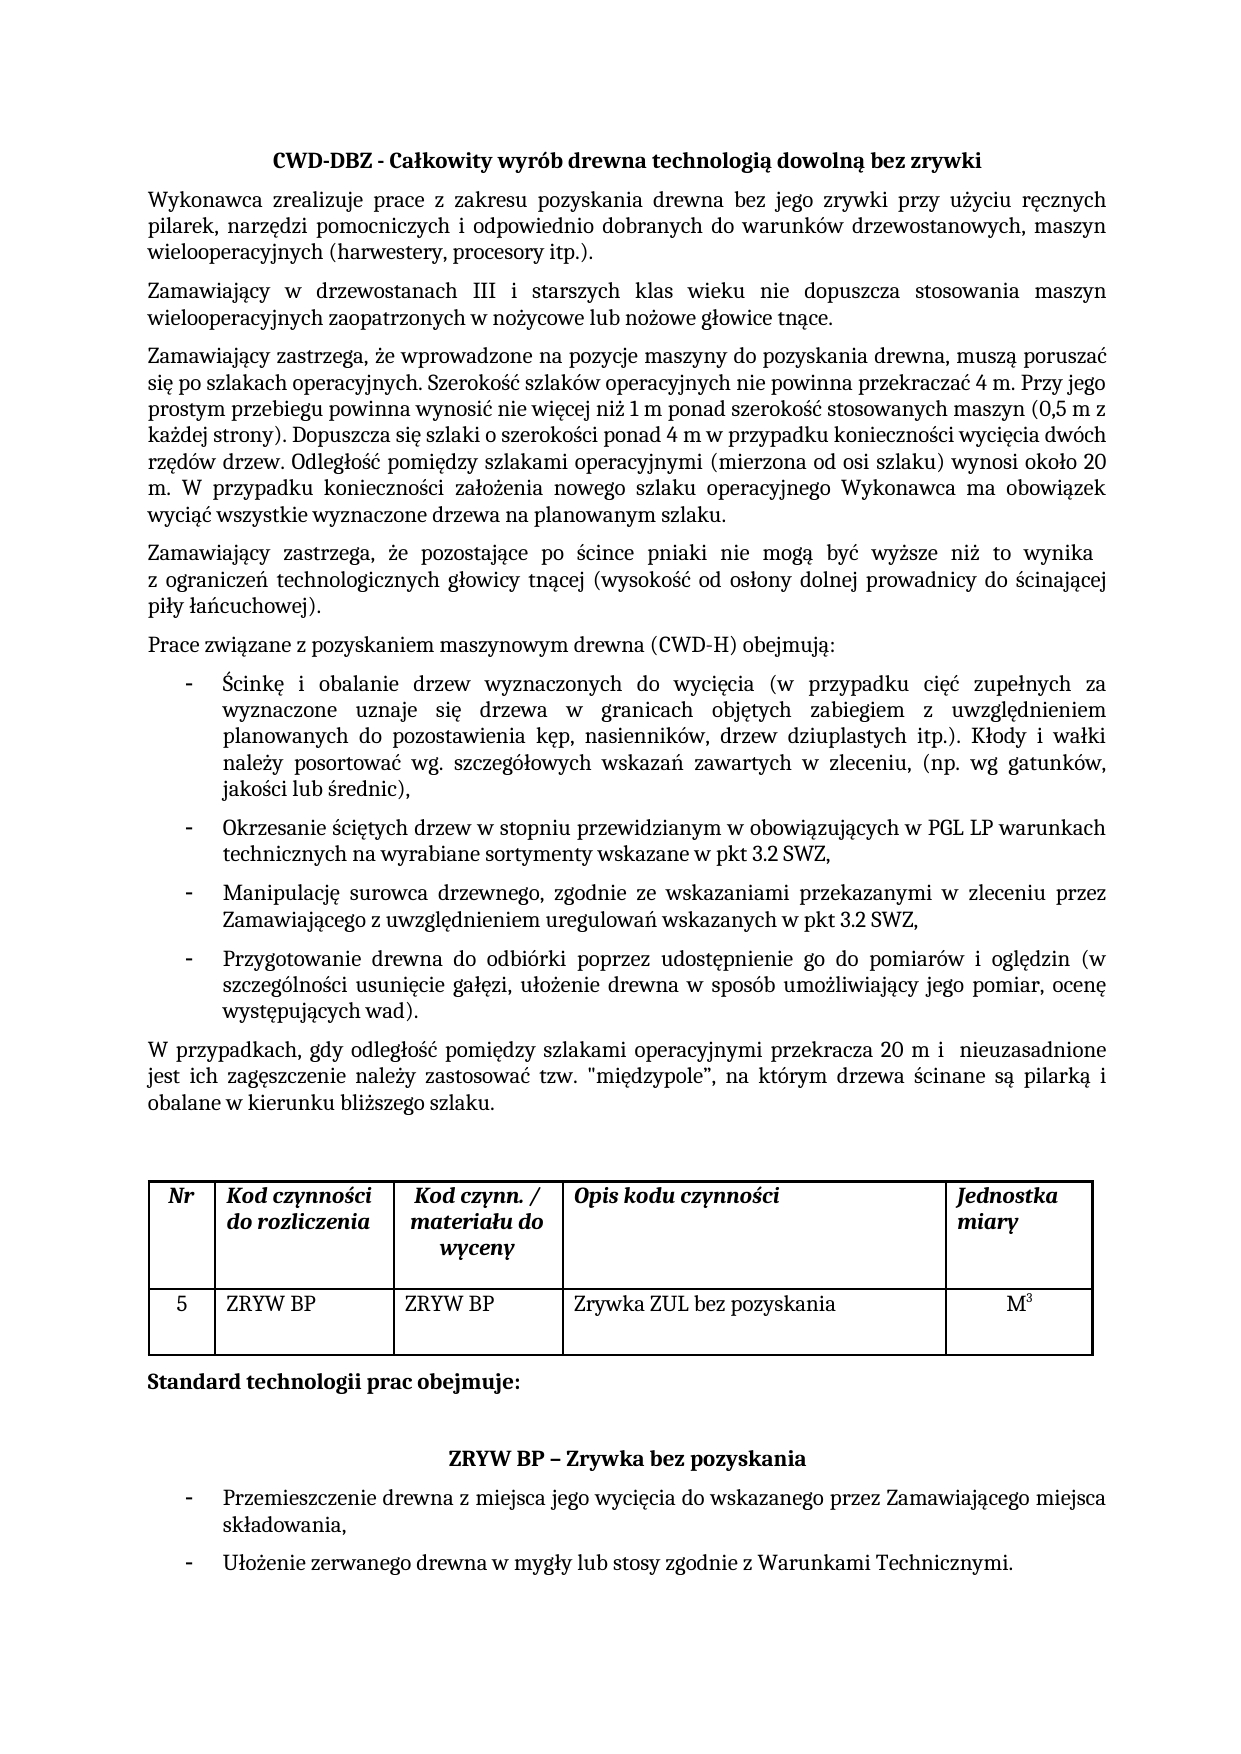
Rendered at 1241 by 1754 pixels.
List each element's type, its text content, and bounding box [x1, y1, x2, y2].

text Zamawiający w drzewostanach III i starszych klas wieku nie dopuszcza stosowania maszyn wielooperacyjnych zaopatrzonych w nożycowe lub nożowe głowice tnące. [148, 278, 1107, 331]
text Standard technologii prac obejmuje: [148, 1368, 1107, 1395]
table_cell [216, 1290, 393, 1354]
list Ułożenie zerwanego drewna w mygły lub stosy zgodnie z Warunkami Technicznymi. [185, 1550, 1107, 1577]
list Przygotowanie drewna do odbiórki poprzez udostępnienie go do pomiarów i oględzin (w szczególności usunięcie gałęzi, ułożenie drewna w sposób umożliwiający jego pomiar, ocenę występujących wad). [185, 945, 1107, 1024]
text CWD-DBZ - Całkowity wyrób drewna technologią dowolną bez zrywki [148, 148, 1107, 174]
list Przemieszczenie drewna z miejsca jego wycięcia do wskazanego przez Zamawiającego miejsca składowania, [185, 1485, 1107, 1538]
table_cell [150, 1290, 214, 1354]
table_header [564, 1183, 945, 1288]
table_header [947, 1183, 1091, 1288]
list Manipulację surowca drzewnego, zgodnie ze wskazaniami przekazanymi w zleceniu przez Zamawiającego z uwzględnieniem uregulowań wskazanych w pkt 3.2 SWZ, [185, 880, 1107, 933]
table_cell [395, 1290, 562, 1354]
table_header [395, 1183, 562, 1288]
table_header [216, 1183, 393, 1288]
text ZRYW BP – Zrywka bez pozyskania [148, 1446, 1107, 1472]
list Ścinkę i obalanie drzew wyznaczonych do wycięcia (w przypadku cięć zupełnych za wyznaczone uznaje się drzewa w granicach objętych zabiegiem z uwzględnieniem planowanych do pozostawienia kęp, nasienników, drzew dziuplastych itp.). Kłody i wałki należy posortować wg. szczegółowych wskazań zawartych w zleceniu, (np. wg gatunków, jakości lub średnic), [185, 671, 1107, 802]
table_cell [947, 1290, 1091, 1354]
text Wykonawca zrealizuje prace z zakresu pozyskania drewna bez jego zrywki przy użyciu ręcznych pilarek, narzędzi pomocniczych i odpowiednio dobranych do warunków drzewostanowych, maszyn wielooperacyjnych (harwestery, procesory itp.). [148, 186, 1107, 266]
list Okrzesanie ściętych drzew w stopniu przewidzianym w obowiązujących w PGL LP warunkach technicznych na wyrabiane sortymenty wskazane w pkt 3.2 SWZ, [185, 815, 1107, 868]
text W przypadkach, gdy odległość pomiędzy szlakami operacyjnymi przekracza 20 m i nieuzasadnione jest ich zagęszczenie należy zastosować tzw. "międzypole”, na którym drzewa ścinane są pilarką i obalane w kierunku bliższego szlaku. [148, 1037, 1107, 1116]
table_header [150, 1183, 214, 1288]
text Zamawiający zastrzega, że pozostające po ścince pniaki nie mogą być wyższe niż to wynika z ograniczeń technologicznych głowicy tnącej (wysokość od osłony dolnej prowadnicy do ścinającej piły łańcuchowej). [148, 540, 1107, 619]
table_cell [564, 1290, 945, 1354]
text Zamawiający zastrzega, że wprowadzone na pozycje maszyny do pozyskania drewna, muszą poruszać się po szlakach operacyjnych. Szerokość szlaków operacyjnych nie powinna przekraczać 4 m. Przy jego prostym przebiegu powinna wynosić nie więcej niż 1 m ponad szerokość stosowanych maszyn (0,5 m z każdej strony). Dopuszcza się szlaki o szerokości ponad 4 m w przypadku konieczności wycięcia dwóch rzędów drzew. Odległość pomiędzy szlakami operacyjnymi (mierzona od osi szlaku) wynosi około 20 m. W przypadku konieczności założenia nowego szlaku operacyjnego Wykonawca ma obowiązek wyciąć wszystkie wyznaczone drzewa na planowanym szlaku. [148, 343, 1107, 528]
text Prace związane z pozyskaniem maszynowym drewna (CWD-H) obejmują: [148, 632, 1107, 658]
